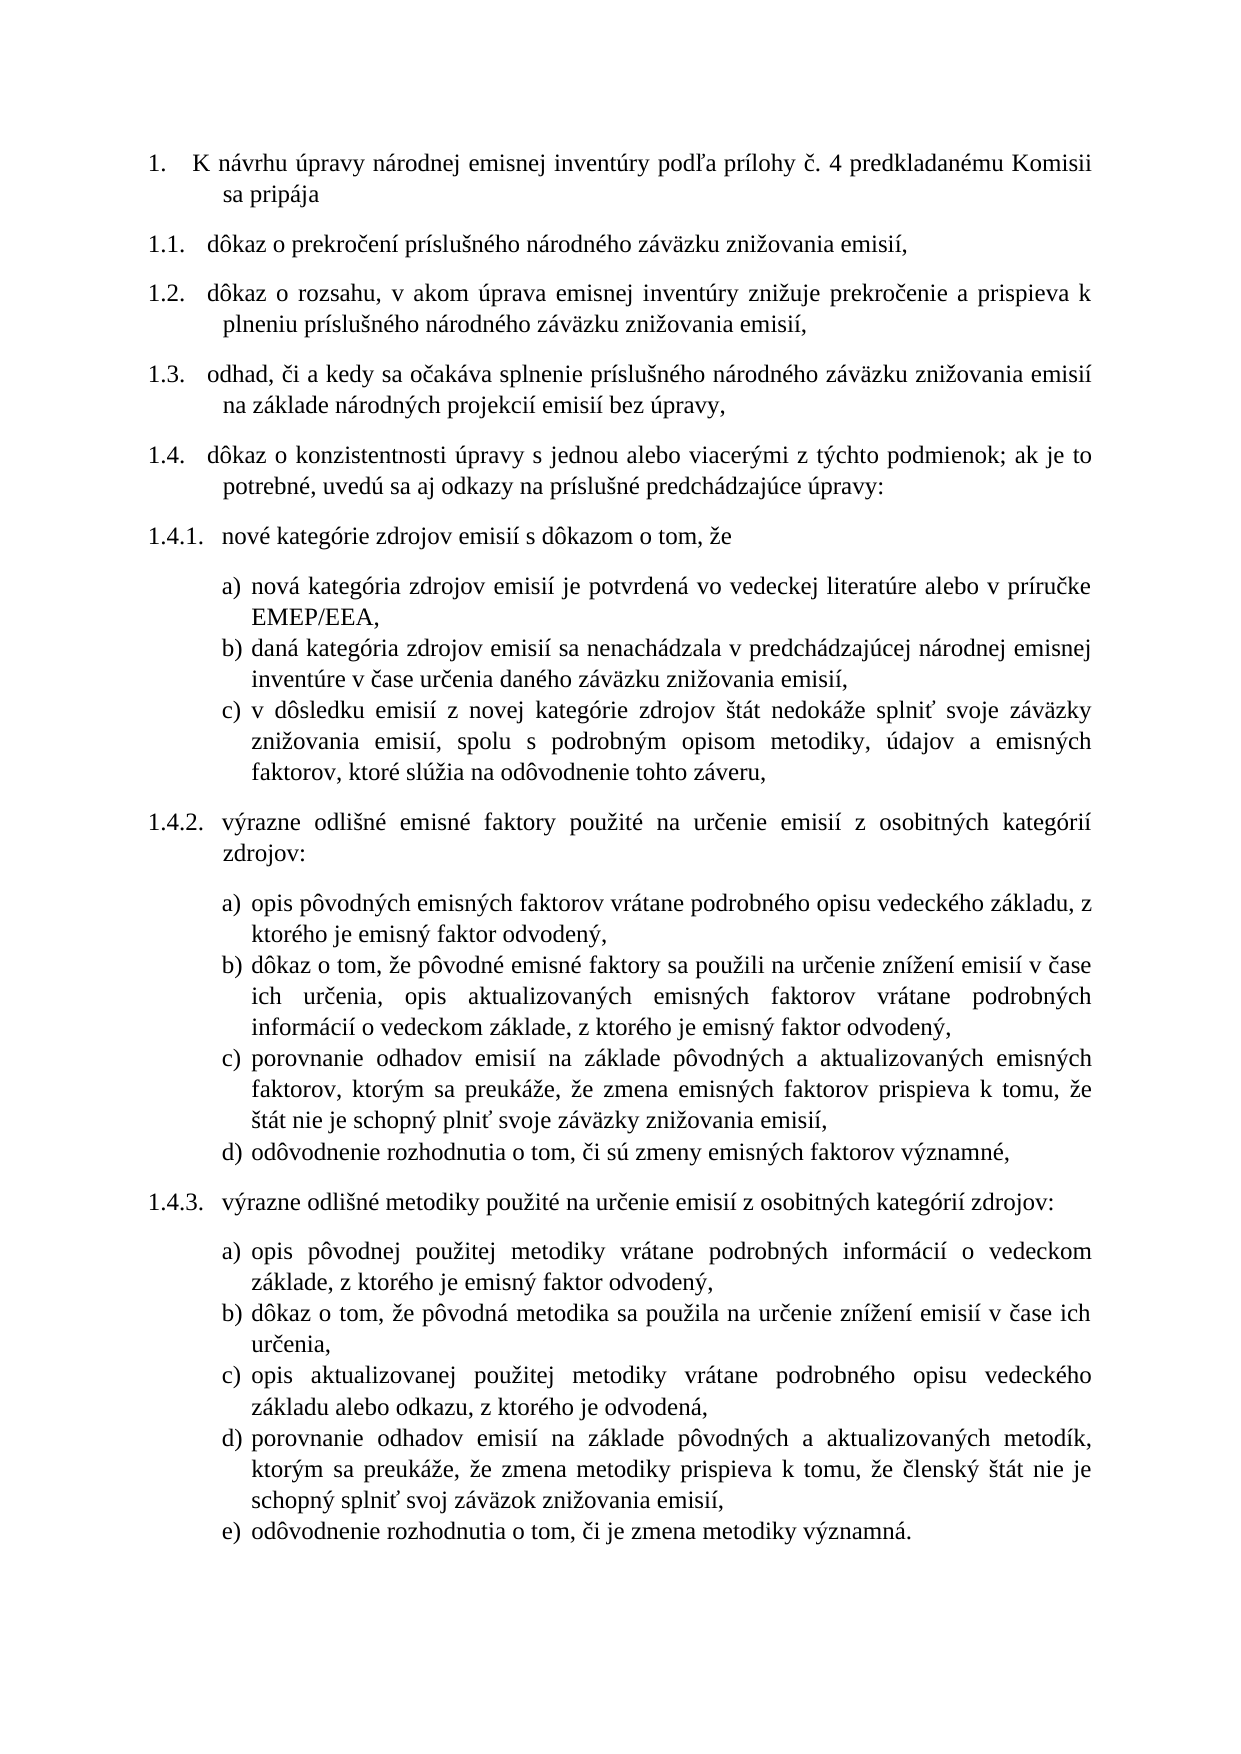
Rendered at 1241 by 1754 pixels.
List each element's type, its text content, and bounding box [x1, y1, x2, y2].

list dôkaz o rozsahu, v akom úprava emisnej inventúry znižuje prekročenie a prispieva k plneniu príslušného národného záväzku znižovania emisií, [148, 278, 1092, 338]
list opis pôvodnej použitej metodiky vrátane podrobných informácií o vedeckom základe, z ktorého je emisný faktor odvodený, [222, 1236, 1092, 1296]
list nová kategória zdrojov emisií je potvrdená vo vedeckej literatúre alebo v príručke EMEP/EEA, [222, 571, 1092, 631]
list dôkaz o prekročení príslušného národného záväzku znižovania emisií, [148, 229, 1092, 257]
list opis pôvodných emisných faktorov vrátane podrobného opisu vedeckého základu, z ktorého je emisný faktor odvodený, [222, 888, 1092, 948]
list dôkaz o tom, že pôvodné emisné faktory sa použili na určenie znížení emisií v čase ich určenia, opis aktualizovaných emisných faktorov vrátane podrobných informácií o vedeckom základe, z ktorého je emisný faktor odvodený, [222, 950, 1092, 1041]
list dôkaz o konzistentnosti úpravy s jednou alebo viacerými z týchto podmienok; ak je to potrebné, uvedú sa aj odkazy na príslušné predchádzajúce úpravy: [148, 440, 1092, 500]
list v dôsledku emisií z novej kategórie zdrojov štát nedokáže splniť svoje záväzky znižovania emisií, spolu s podrobným opisom metodiky, údajov a emisných faktorov, ktoré slúžia na odôvodnenie tohto záveru, [222, 695, 1092, 786]
list porovnanie odhadov emisií na základe pôvodných a aktualizovaných metodík, ktorým sa preukáže, že zmena metodiky prispieva k tomu, že členský štát nie je schopný splniť svoj záväzok znižovania emisií, [222, 1423, 1092, 1513]
list opis aktualizovanej použitej metodiky vrátane podrobného opisu vedeckého základu alebo odkazu, z ktorého je odvodená, [222, 1361, 1092, 1420]
list odhad, či a kedy sa očakáva splnenie príslušného národného záväzku znižovania emisií na základe národných projekcií emisií bez úpravy, [148, 359, 1092, 419]
list výrazne odlišné emisné faktory použité na určenie emisií z osobitných kategórií zdrojov: [148, 807, 1092, 867]
list dôkaz o tom, že pôvodná metodika sa použila na určenie znížení emisií v čase ich určenia, [222, 1298, 1092, 1358]
list výrazne odlišné metodiky použité na určenie emisií z osobitných kategórií zdrojov: [148, 1187, 1092, 1215]
list nové kategórie zdrojov emisií s dôkazom o tom, že [148, 521, 1092, 550]
list odôvodnenie rozhodnutia o tom, či sú zmeny emisných faktorov významné, [222, 1137, 1092, 1165]
list odôvodnenie rozhodnutia o tom, či je zmena metodiky významná. [222, 1516, 1092, 1544]
list daná kategória zdrojov emisií sa nenachádzala v predchádzajúcej národnej emisnej inventúre v čase určenia daného záväzku znižovania emisií, [222, 633, 1092, 693]
list K návrhu úpravy národnej emisnej inventúry podľa prílohy č. 4 predkladanému Komisii sa pripája [148, 148, 1092, 207]
list porovnanie odhadov emisií na základe pôvodných a aktualizovaných emisných faktorov, ktorým sa preukáže, že zmena emisných faktorov prispieva k tomu, že štát nie je schopný plniť svoje záväzky znižovania emisií, [222, 1043, 1092, 1134]
